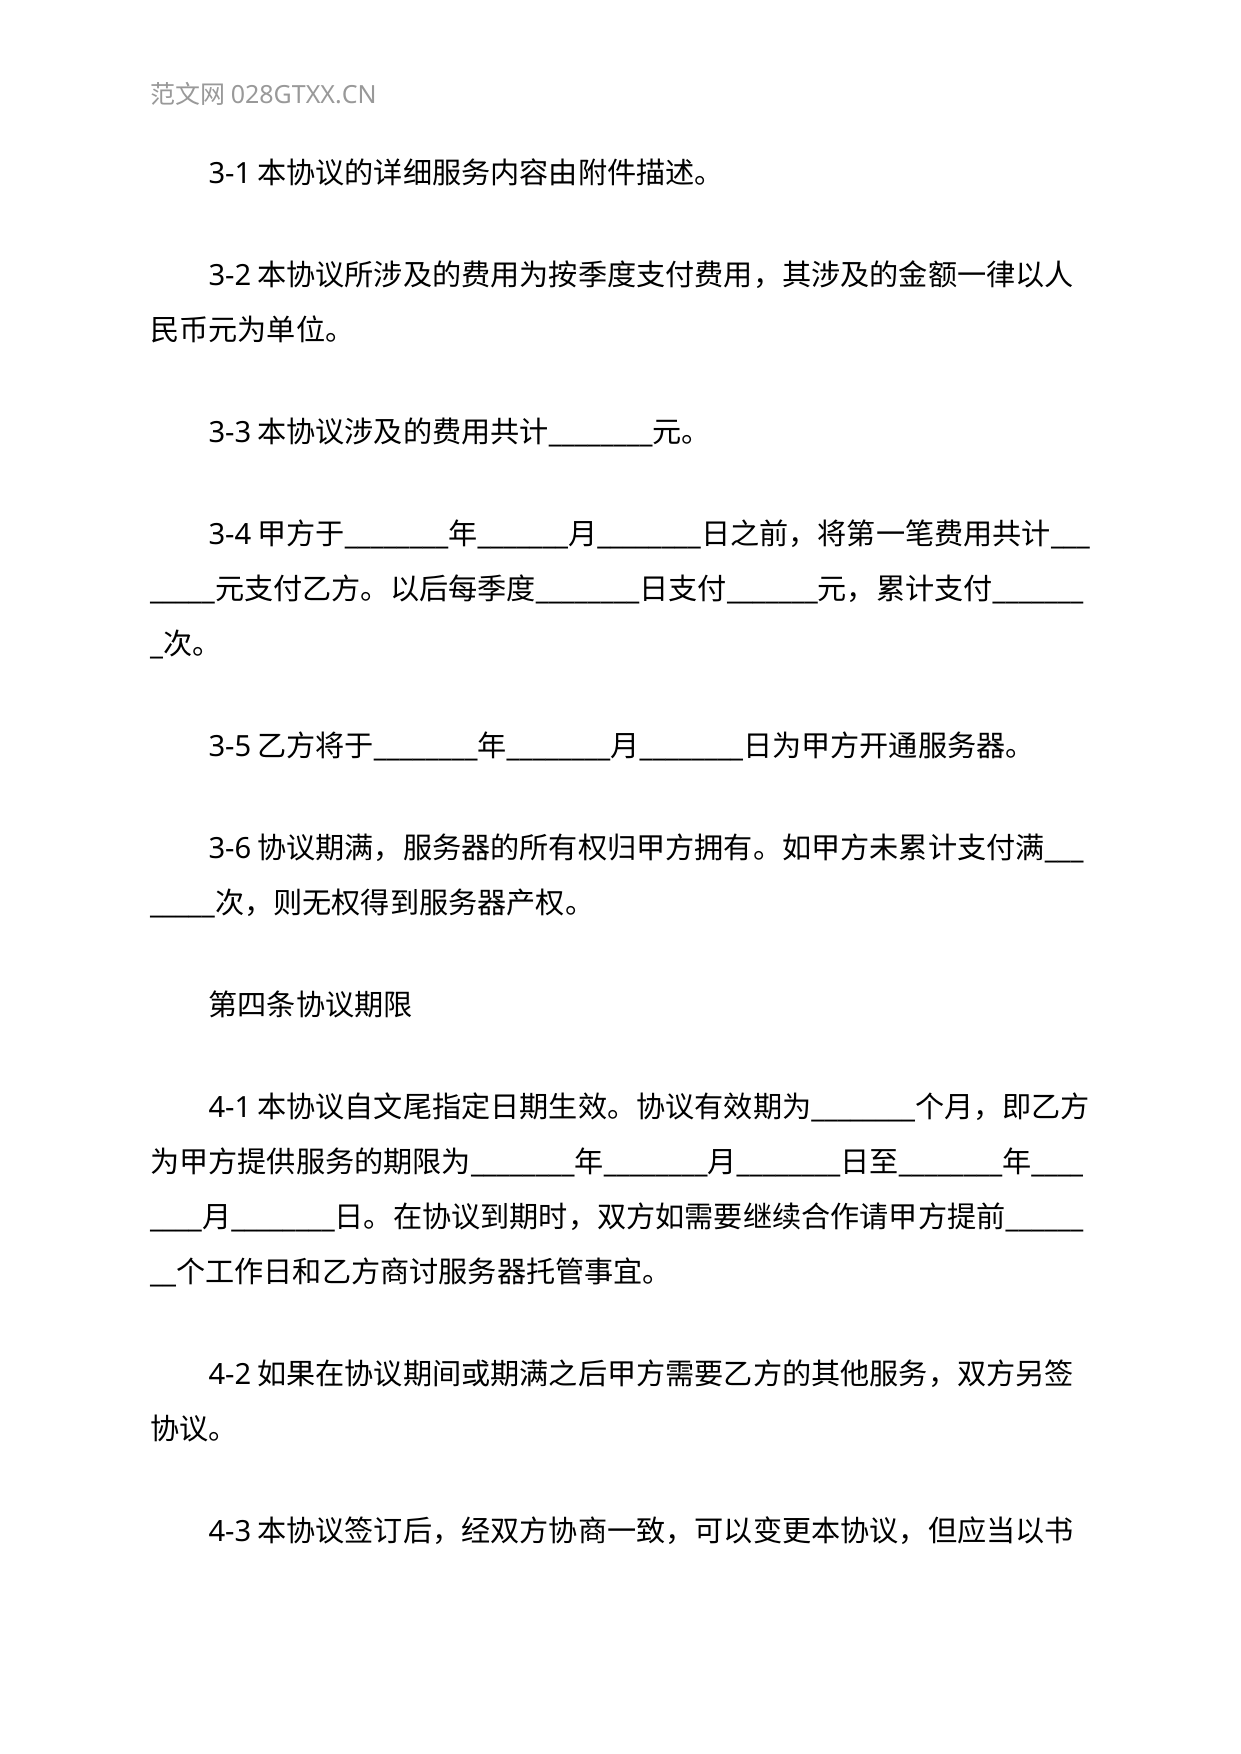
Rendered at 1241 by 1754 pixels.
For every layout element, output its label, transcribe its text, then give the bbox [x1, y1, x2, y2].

text 3-4甲方于________年_______月________日之前，将第一笔费用共计________元支付乙方。以后每季度________日支付_______元，累计支付________次。 [150, 511, 1090, 663]
text 3-5乙方将于________年________月________日为甲方开通服务器。 [150, 723, 1090, 765]
text 第四条协议期限 [150, 982, 1090, 1024]
text 3-3本协议涉及的费用共计________元。 [150, 409, 1090, 451]
text 3-1本协议的详细服务内容由附件描述。 [150, 150, 1090, 192]
text 3-6协议期满，服务器的所有权归甲方拥有。如甲方未累计支付满________次，则无权得到服务器产权。 [150, 825, 1090, 922]
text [150, 1507, 1090, 1549]
text 3-2本协议所涉及的费用为按季度支付费用，其涉及的金额一律以人民币元为单位。 [150, 252, 1090, 349]
text 4-1本协议自文尾指定日期生效。协议有效期为________个月，即乙方为甲方提供服务的期限为________年________月________日至________年________月________日。在协议到期时，双方如需要继续合作请甲方提前________个工作日和乙方商讨服务器托管事宜。 [150, 1083, 1090, 1291]
text 4-2如果在协议期间或期满之后甲方需要乙方的其他服务，双方另签协议。 [150, 1350, 1090, 1448]
